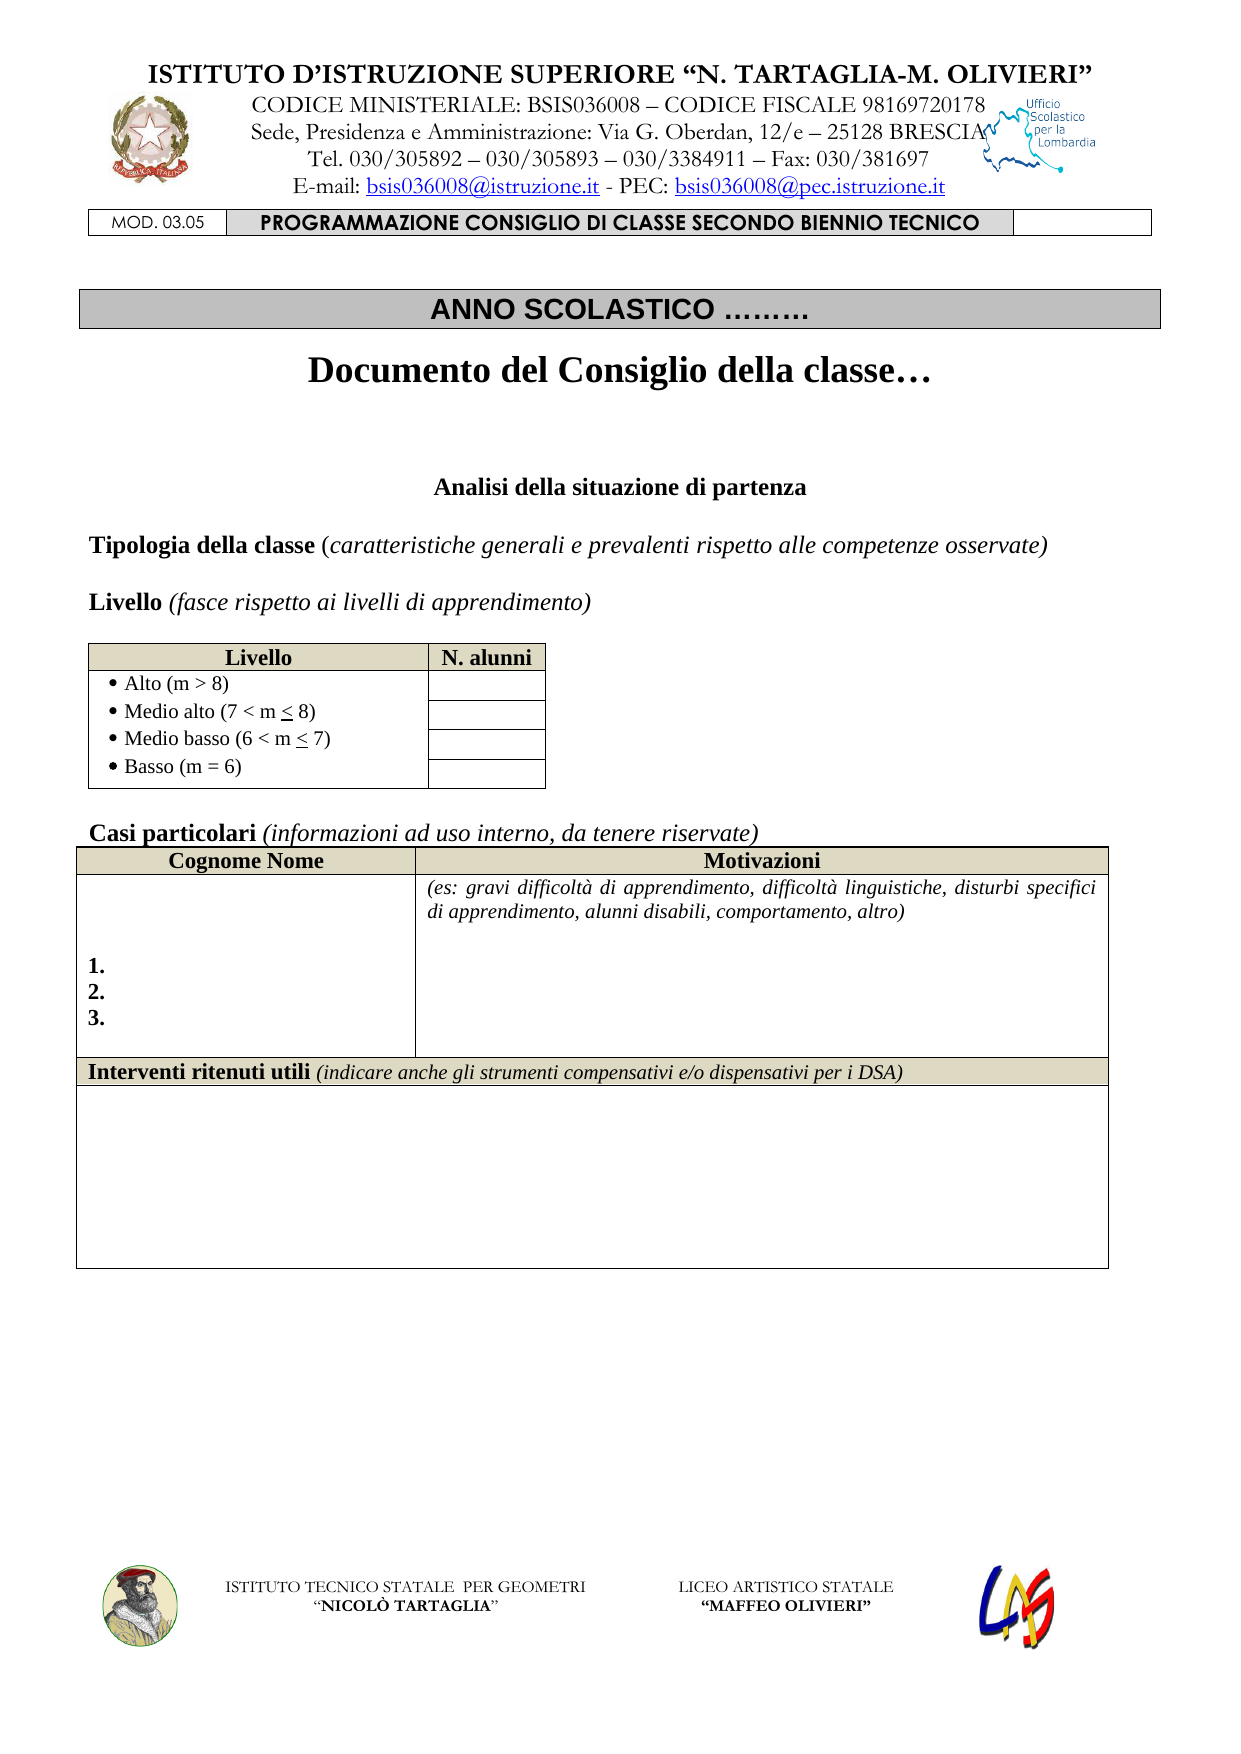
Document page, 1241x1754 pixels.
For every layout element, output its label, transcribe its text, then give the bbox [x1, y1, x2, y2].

picture [980, 95, 1109, 173]
table_cell (es: gravi difficoltà di apprendimento, difficoltà linguistiche, disturbi specifici di apprendimento, alunni disabili, comportamento, altro) [416, 875, 1108, 1057]
text Livello (fasce rispetto ai livelli di apprendimento) [89, 587, 1152, 616]
text Analisi della situazione di partenza [89, 472, 1152, 501]
text Tipologia della classe (caratteristiche generali e prevalenti rispetto alle competenze osservate) [89, 530, 1152, 559]
picture [102, 1565, 178, 1647]
text ANNO SCOLASTICO ……… [80, 290, 1160, 328]
table_header N. alunni [429, 644, 545, 670]
table_cell [429, 760, 545, 788]
table_cell Interventi ritenuti utili (indicare anche gli strumenti compensativi e/o dispensativi per i DSA) [77, 1058, 1108, 1084]
table_header Livello [89, 644, 428, 670]
text Casi particolari (informazioni ad uso interno, da tenere riservate) [89, 818, 1152, 846]
table_cell Alto (m > 8) Medio alto (7 < m < 8) Medio basso (6 < m < 7) Basso (m = 6) [89, 671, 428, 788]
table_cell [429, 730, 545, 758]
table_cell [429, 671, 545, 699]
table_cell 1. 2. 3. [77, 875, 415, 1057]
picture [979, 1565, 1055, 1650]
table_cell [429, 701, 545, 729]
table_header Motivazioni [416, 848, 1108, 874]
title Documento del Consiglio della classe… [89, 348, 1152, 391]
table_header Cognome Nome [77, 848, 415, 874]
table_cell [77, 1086, 1108, 1268]
